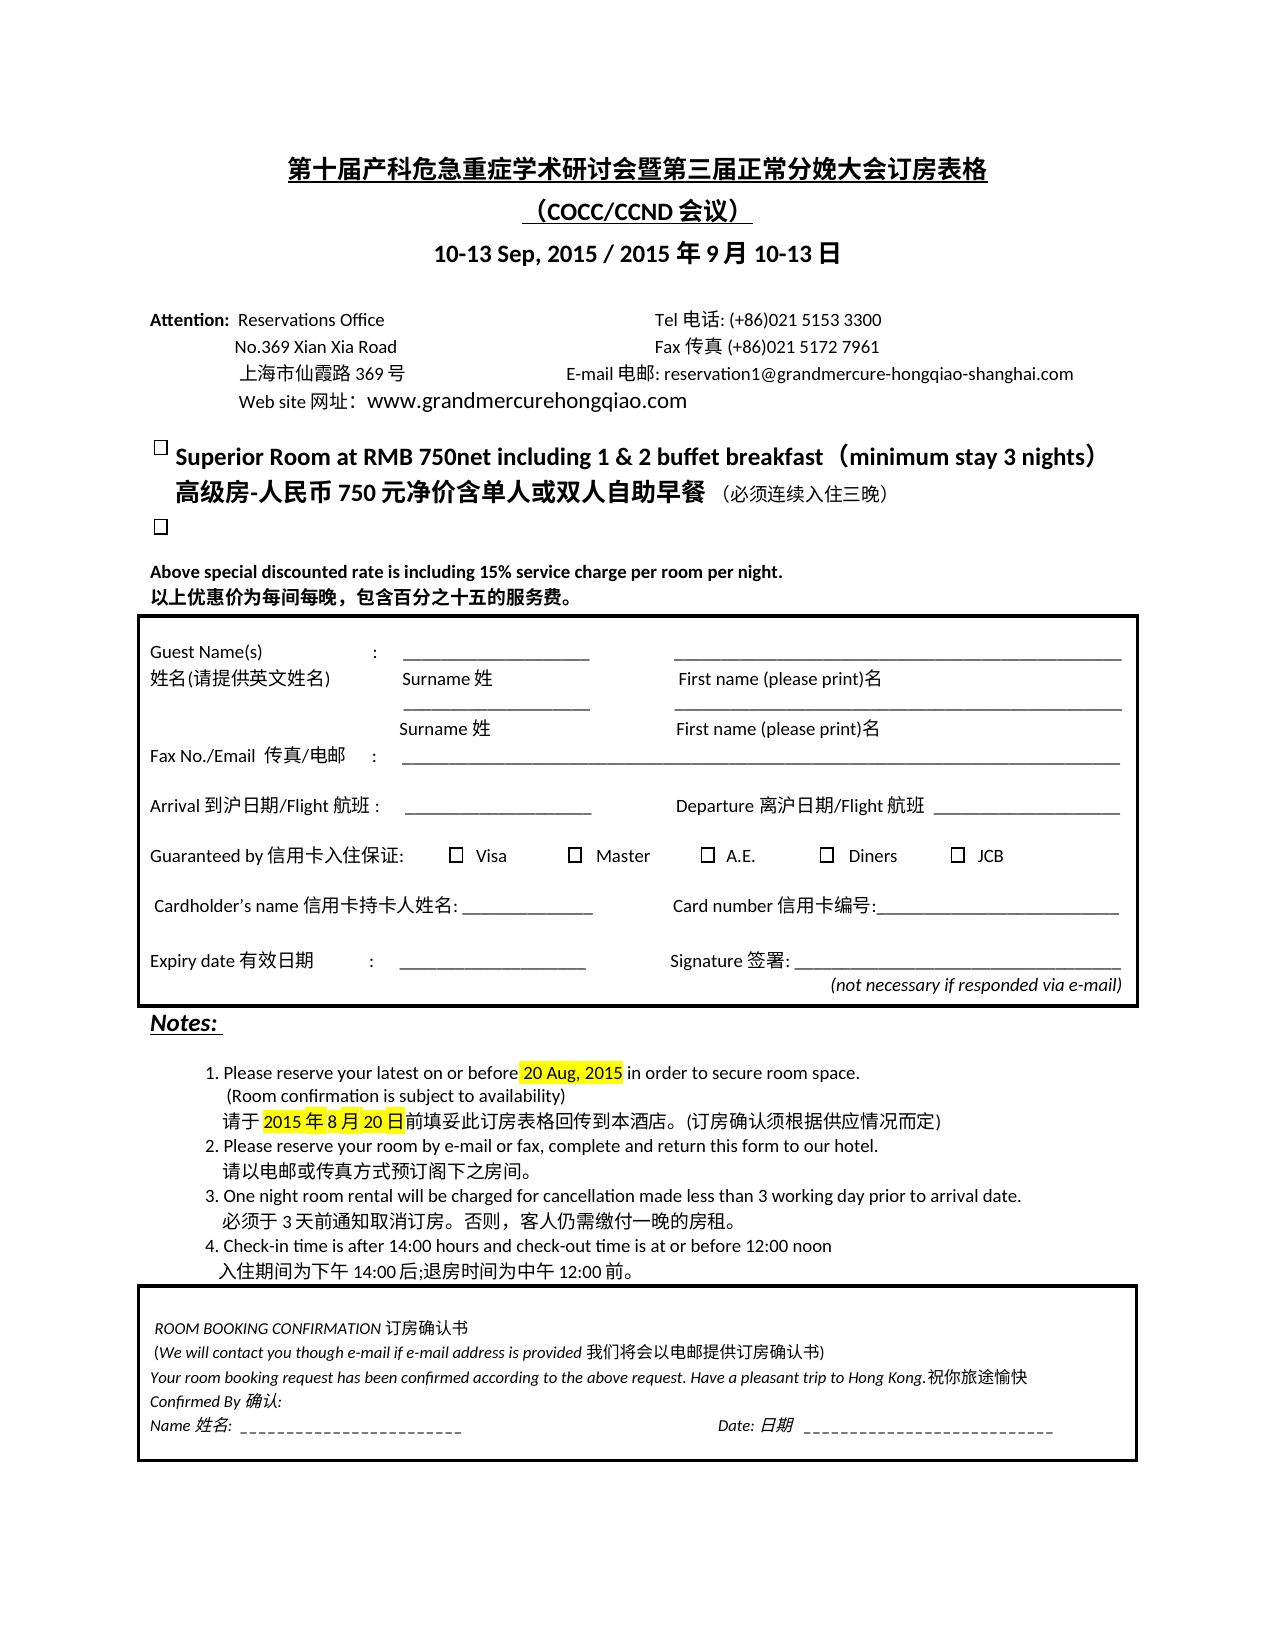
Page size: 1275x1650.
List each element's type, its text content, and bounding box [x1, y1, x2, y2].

text 入住期间为下午14:00后;退房时间为中午12:00前。 [150, 1257, 1125, 1284]
text Notes: [150, 1008, 1125, 1038]
text 请于2015年8月20日前填妥此订房表格回传到本酒店。(订房确认须根据供应情况而定) [405, 1107, 1125, 1134]
text Superior Room at RMB 750net including 1 & 2 buffet breakfast（minimum stay 3 nights） [150, 437, 1125, 473]
text (Room confirmation is subject to availability) [150, 1084, 1125, 1107]
text No.369 Xian Xia Road Fax传真 (+86)021 5172 7961 [150, 331, 1125, 358]
text （COCC/CCND会议） [150, 192, 1125, 228]
table_header ROOM BOOKING CONFIRMATION 订房确认书 (We will contact you though e-mail if e-mail address is provided 我们将会以电邮提供订房确认书) Your room booking request has been confirmed according to the above request. Have a pleasant trip to Hong Kong.祝你旅途愉快 Confirmed By 确认: Name 姓名: ________________________ Date: 日期 ___________________________ [140, 1288, 1135, 1459]
text 4. Check-in time is after 14:00 hours and check-out time is at or before 12:00 noon [150, 1234, 1125, 1257]
text 高级房-人民币750元净价含单人或双人自助早餐 （必须连续入住三晚） [150, 473, 1125, 509]
text 以上优惠价为每间每晚，包含百分之十五的服务费。 [150, 583, 1125, 610]
text 1. Please reserve your latest on or before 20 Aug, 2015 in order to secure room space. [623, 1061, 1125, 1084]
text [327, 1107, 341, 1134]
text Attention: Reservations Office Tel电话: (+86)021 5153 3300 [150, 304, 1125, 331]
text 请以电邮或传真方式预订阁下之房间。 [150, 1157, 1125, 1184]
text 10-13 Sep, 2015 / 2015年9月10-13日 [150, 233, 1125, 269]
text 3. One night room rental will be charged for cancellation made less than 3 working day prior to arrival date. [150, 1184, 1125, 1207]
text 上海市仙霞路369号 E-mail电邮: reservation1@grandmercure-hongqiao-shanghai.com [150, 358, 1125, 386]
text 1. Please reserve your latest on or before 20 Aug, 2015 in order to secure room space. [150, 1061, 519, 1084]
text 2. Please reserve your room by e-mail or fax, complete and return this form to our hotel. [150, 1134, 1125, 1157]
text Above special discounted rate is including 15% service charge per room per night. [150, 560, 1125, 583]
text 必须于3天前通知取消订房。否则，客人仍需缴付一晚的房租。 [150, 1207, 1125, 1234]
table_header Guest Name(s) : ____________________ ________________________________________________ 姓名(请提供英文姓名) Surname 姓 First name (please print)名 ____________________ ________________________________________________ Surname 姓 First name (please print)名 Fax No./Email 传真/电邮 : _____________________________________________________________________________ Arrival 到沪日期/Flight 航班 : ____________________ Departure 离沪日期/Flight 航班 ____________________ Guaranteed by 信用卡入住保证: Visa Master A.E. Diners JCB Cardholder’s name 信用卡持卡人姓名: ______________ Card number 信用卡编号:__________________________ Expiry date 有效日期 : ____________________ Signature 签署: ___________________________________ (not necessary if responded via e-mail) [140, 618, 1136, 1004]
text 第十届产科危急重症学术研讨会暨第三届正常分娩大会订房表格 [150, 150, 1125, 186]
text Web site 网址：www.grandmercurehongqiao.com [150, 386, 1125, 414]
